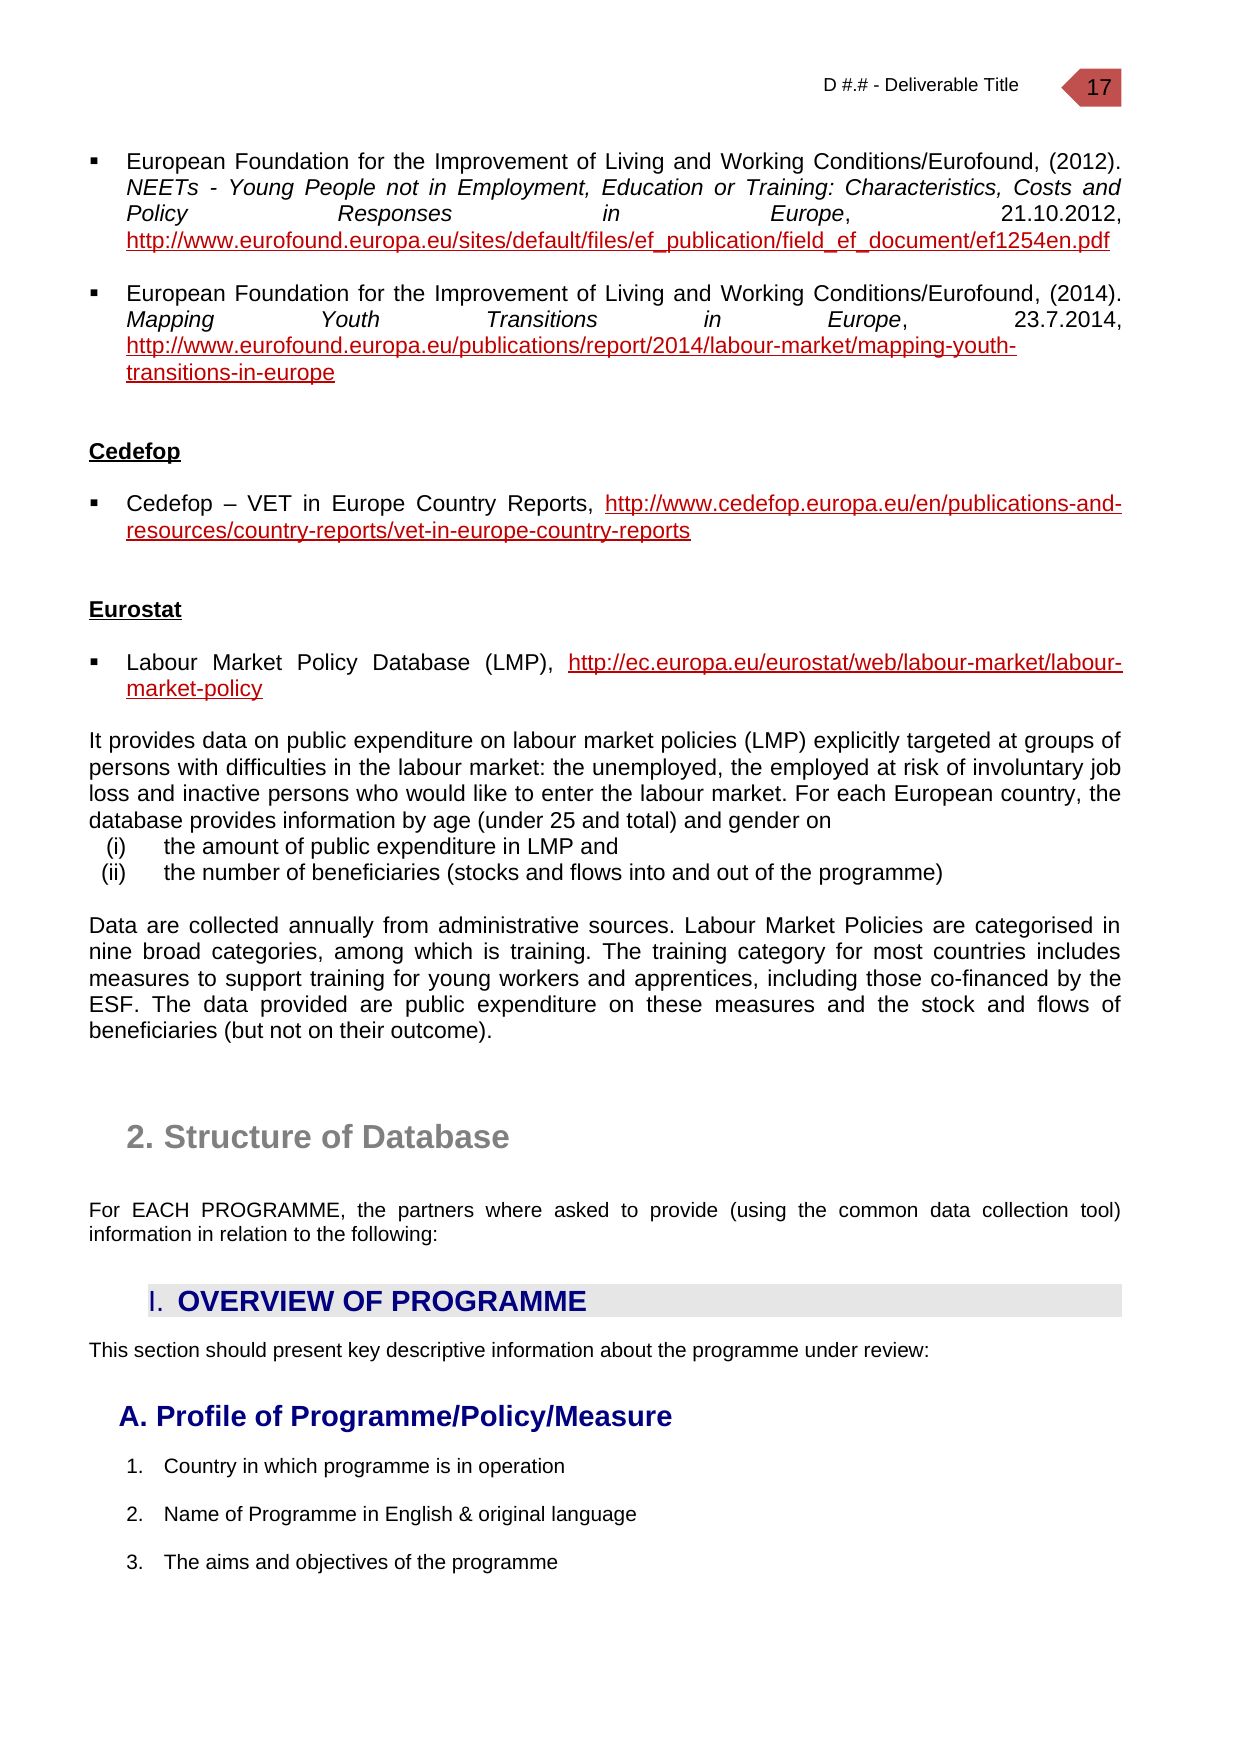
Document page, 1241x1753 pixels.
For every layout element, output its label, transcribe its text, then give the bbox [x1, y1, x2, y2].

subtitle Structure of Database [126, 1117, 1122, 1156]
text Cedefop [89, 438, 1122, 464]
text Data are collected annually from administrative sources. Labour Market Policies are categorised in nine broad categories, among which is training. The training category for most countries includes measures to support training for young workers and apprentices, including those co-financed by the ESF. The data provided are public expenditure on these measures and the stock and flows of beneficiaries (but not on their outcome). [89, 912, 1122, 1044]
list Name of Programme in English & original language [126, 1502, 1122, 1526]
subtitle OVERVIEW OF PROGRAMME [148, 1284, 1122, 1317]
list the number of beneficiaries (stocks and flows into and out of the programme) [126, 859, 1122, 886]
list Cedefop – VET in Europe Country Reports, http://www.cedefop.europa.eu/en/publications-and-resources/country-reports/vet-in-europe-country-reports [89, 490, 1122, 543]
list European Foundation for the Improvement of Living and Working Conditions/Eurofound, (2012). NEETs - Young People not in Employment, Education or Training: Characteristics, Costs and Policy Responses in Europe, 21.10.2012, http://www.eurofound.europa.eu/sites/default/files/ef_publication/field_ef_document/ef1254en.pdf [89, 148, 1122, 253]
list The aims and objectives of the programme [126, 1550, 1122, 1574]
text It provides data on public expenditure on labour market policies (LMP) explicitly targeted at groups of persons with difficulties in the labour market: the unemployed, the employed at risk of involuntary job loss and inactive persons who would like to enter the labour market. For each European country, the database provides information by age (under 25 and total) and gender on [89, 727, 1122, 833]
text For EACH PROGRAMME, the partners where asked to provide (using the common data collection tool) information in relation to the following: [89, 1198, 1122, 1246]
text This section should present key descriptive information about the programme under review: [89, 1338, 1122, 1362]
text Eurostat [89, 596, 1122, 622]
list Labour Market Policy Database (LMP), http://ec.europa.eu/eurostat/web/labour-market/labour-market-policy [89, 648, 1122, 701]
list Country in which programme is in operation [126, 1454, 1122, 1478]
list European Foundation for the Improvement of Living and Working Conditions/Eurofound, (2014). Mapping Youth Transitions in Europe, 23.7.2014, http://www.eurofound.europa.eu/publications/report/2014/labour-market/mapping-youth-transitions-in-europe [89, 279, 1122, 385]
subtitle Profile of Programme/Policy/Measure [118, 1399, 1122, 1433]
list the amount of public expenditure in LMP and [126, 833, 1122, 859]
